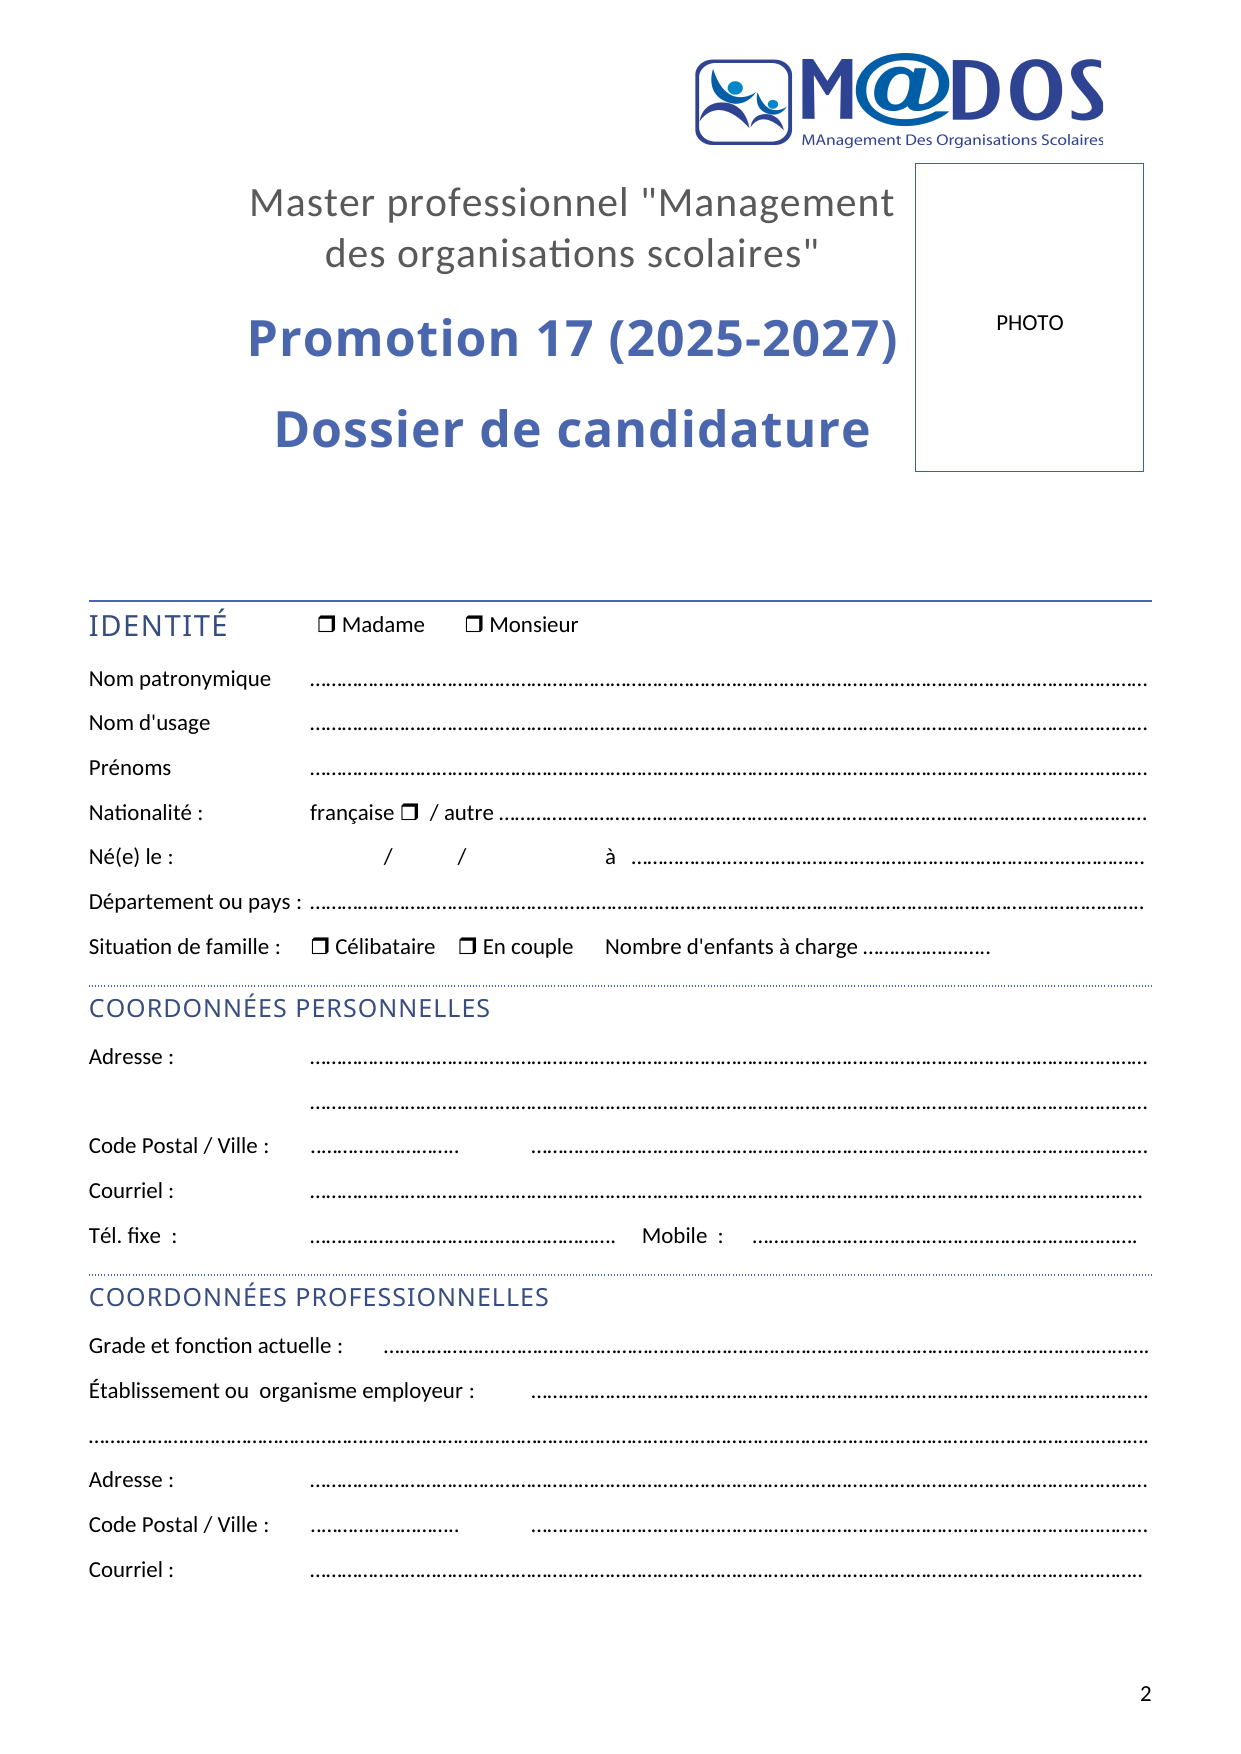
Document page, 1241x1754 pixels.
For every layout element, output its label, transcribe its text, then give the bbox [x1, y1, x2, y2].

text Nationalité : française / autre …………………………………………………………………………………………………………… [89, 798, 1152, 826]
subtitle Identité [89, 602, 1152, 645]
text Adresse : …………………………………………………………………………………………………………………………………………… [89, 1466, 1152, 1493]
text Code Postal / Ville : ..…………………….. ……………………………………………………………………………………………………… [89, 1132, 1152, 1160]
subtitle Coordonnées ProfessionnelleS [89, 1274, 1152, 1314]
table_header Master professionnel "Management des organisations scolaires" Promotion 17 (2025-2027) Dossier de candidature [89, 163, 915, 471]
text Nom patronymique …………………………………………………………………………………………………………………………………………… [89, 664, 1152, 692]
text Établissement ou organisme employeur : ……………………………………………………………….…………………………………….. [89, 1376, 1152, 1404]
text Département ou pays : ………………………………………...……………………………………………………………………………………………….. [89, 887, 1152, 915]
text Prénoms …………………………………………………………………………………………………………………………………………… [89, 753, 1152, 781]
text Adresse : …………………………………………………………………………………………………………………………………………… [89, 1042, 1152, 1070]
text Tél. fixe : …………………………………………………. Mobile : ………………………………………………………………. [89, 1221, 1152, 1249]
text Code Postal / Ville : ..…………………….. ……………………………………………………………………………………………………… [89, 1510, 1152, 1538]
text Né(e) le : / / à ………………...…………………………………………………….…………… [89, 842, 1152, 871]
text Grade et fonction actuelle : …………………..………………………………………………………………………………………………….………. [89, 1331, 1152, 1359]
text Courriel : ………………………………………………………………………………………………………………………………………….. [89, 1555, 1152, 1583]
text Situation de famille : Célibataire En couple Nombre d'enfants à charge ……………….….. [89, 932, 1152, 960]
text …………………………………………………………………………………………………………………………………………… [236, 1087, 1152, 1115]
text Courriel : ………………………………………………………………………………………………………………………………………….. [89, 1176, 1152, 1204]
text …………………………………….………………………………………………………………………………………………………………………………….………. [89, 1421, 1152, 1449]
table_header PHOTO [916, 164, 1143, 471]
text Nom d'usage …………………………………………………………………………………………………………………………………………… [89, 708, 1152, 736]
subtitle Coordonnées personnelles [89, 985, 1152, 1025]
picture [695, 53, 1104, 148]
